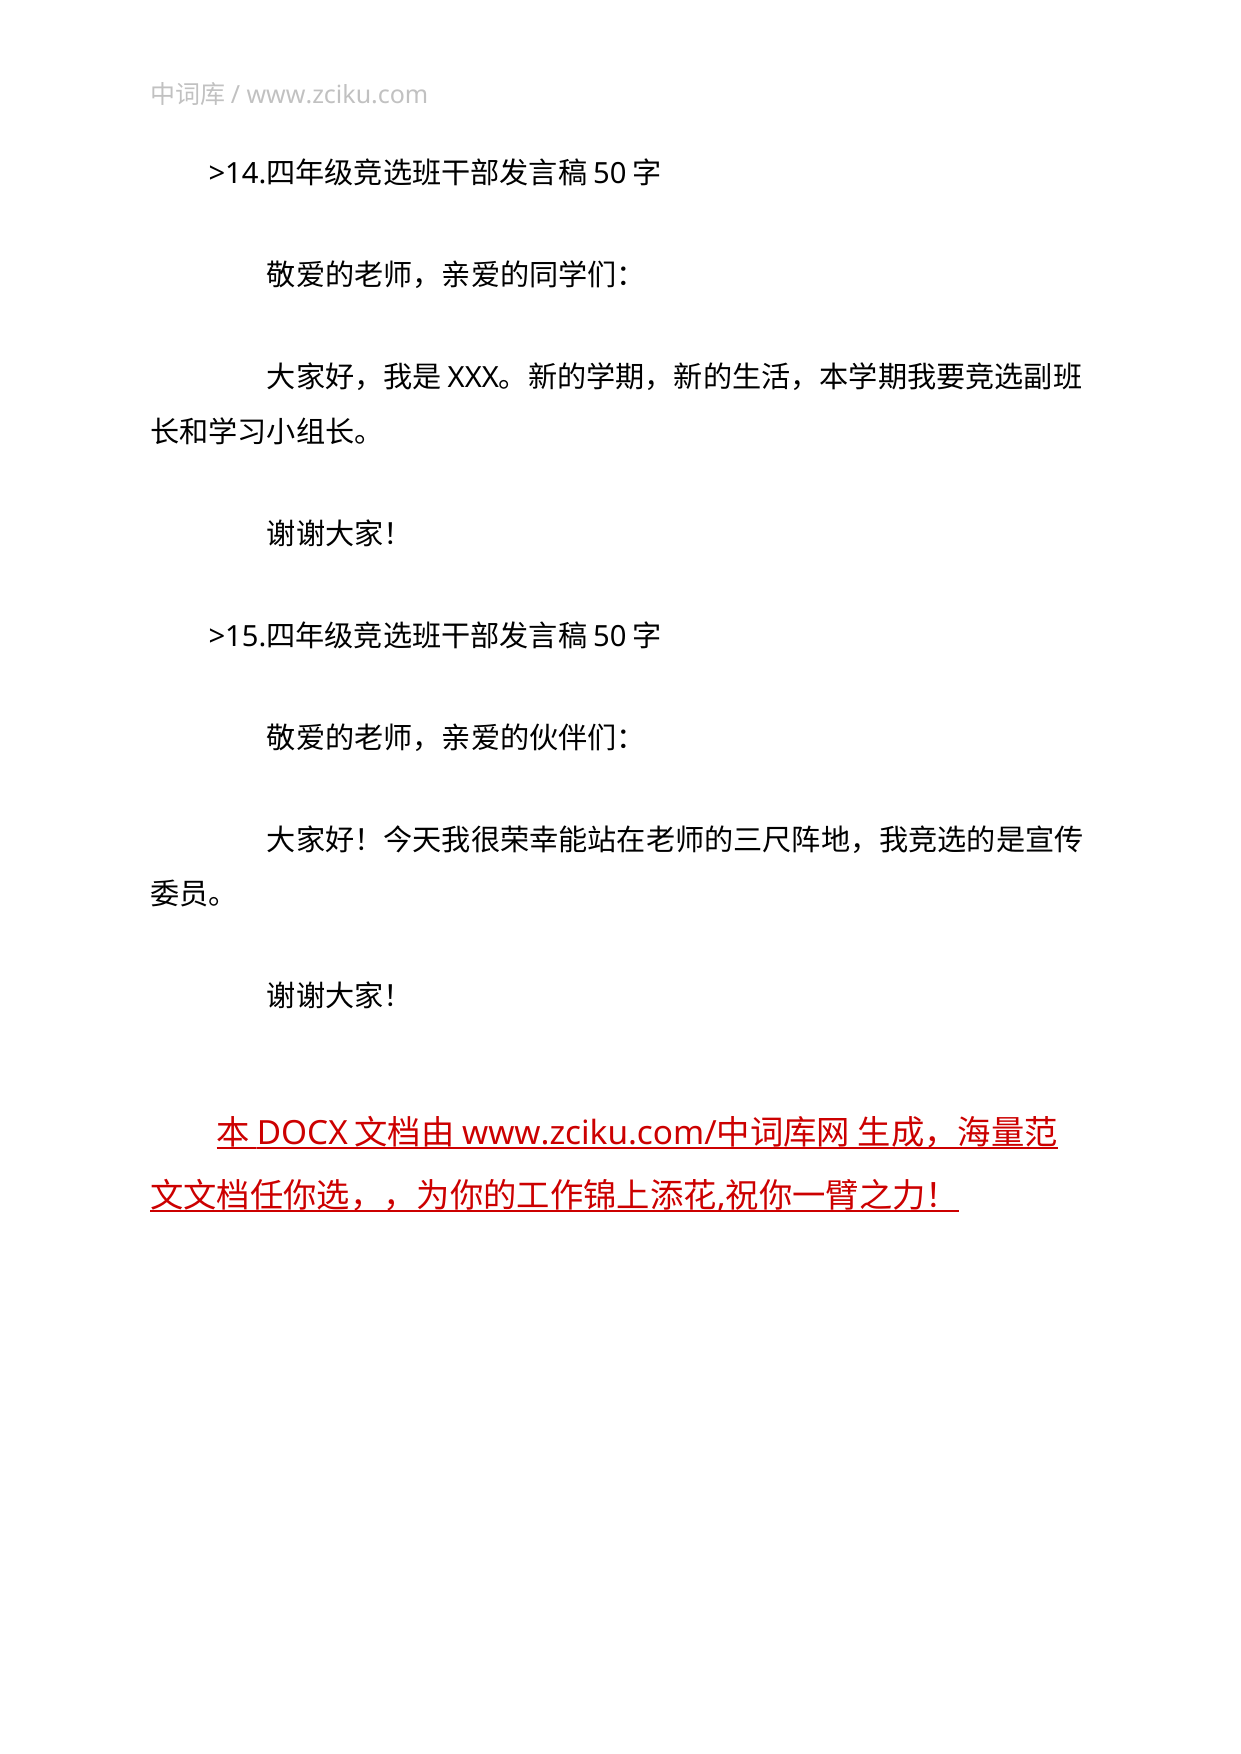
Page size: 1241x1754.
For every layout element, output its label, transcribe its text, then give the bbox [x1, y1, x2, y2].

text 大家好，我是XXX。新的学期，新的生活，本学期我要竞选副班长和学习小组长。 [150, 354, 1090, 451]
text 谢谢大家！ [150, 511, 1090, 553]
text >15.四年级竞选班干部发言稿50字 [150, 612, 1090, 655]
text 本DOCX文档由 www.zciku.com/中词库网 生成，海量范文文档任你选，，为你的工作锦上添花,祝你一臂之力！ [150, 1106, 1090, 1217]
text 敬爱的老师，亲爱的伙伴们： [150, 714, 1090, 757]
text 谢谢大家！ [150, 973, 1090, 1015]
text 大家好！今天我很荣幸能站在老师的三尺阵地，我竞选的是宣传委员。 [150, 816, 1090, 913]
text >14.四年级竞选班干部发言稿50字 [150, 150, 1090, 192]
text 敬爱的老师，亲爱的同学们： [150, 252, 1090, 294]
